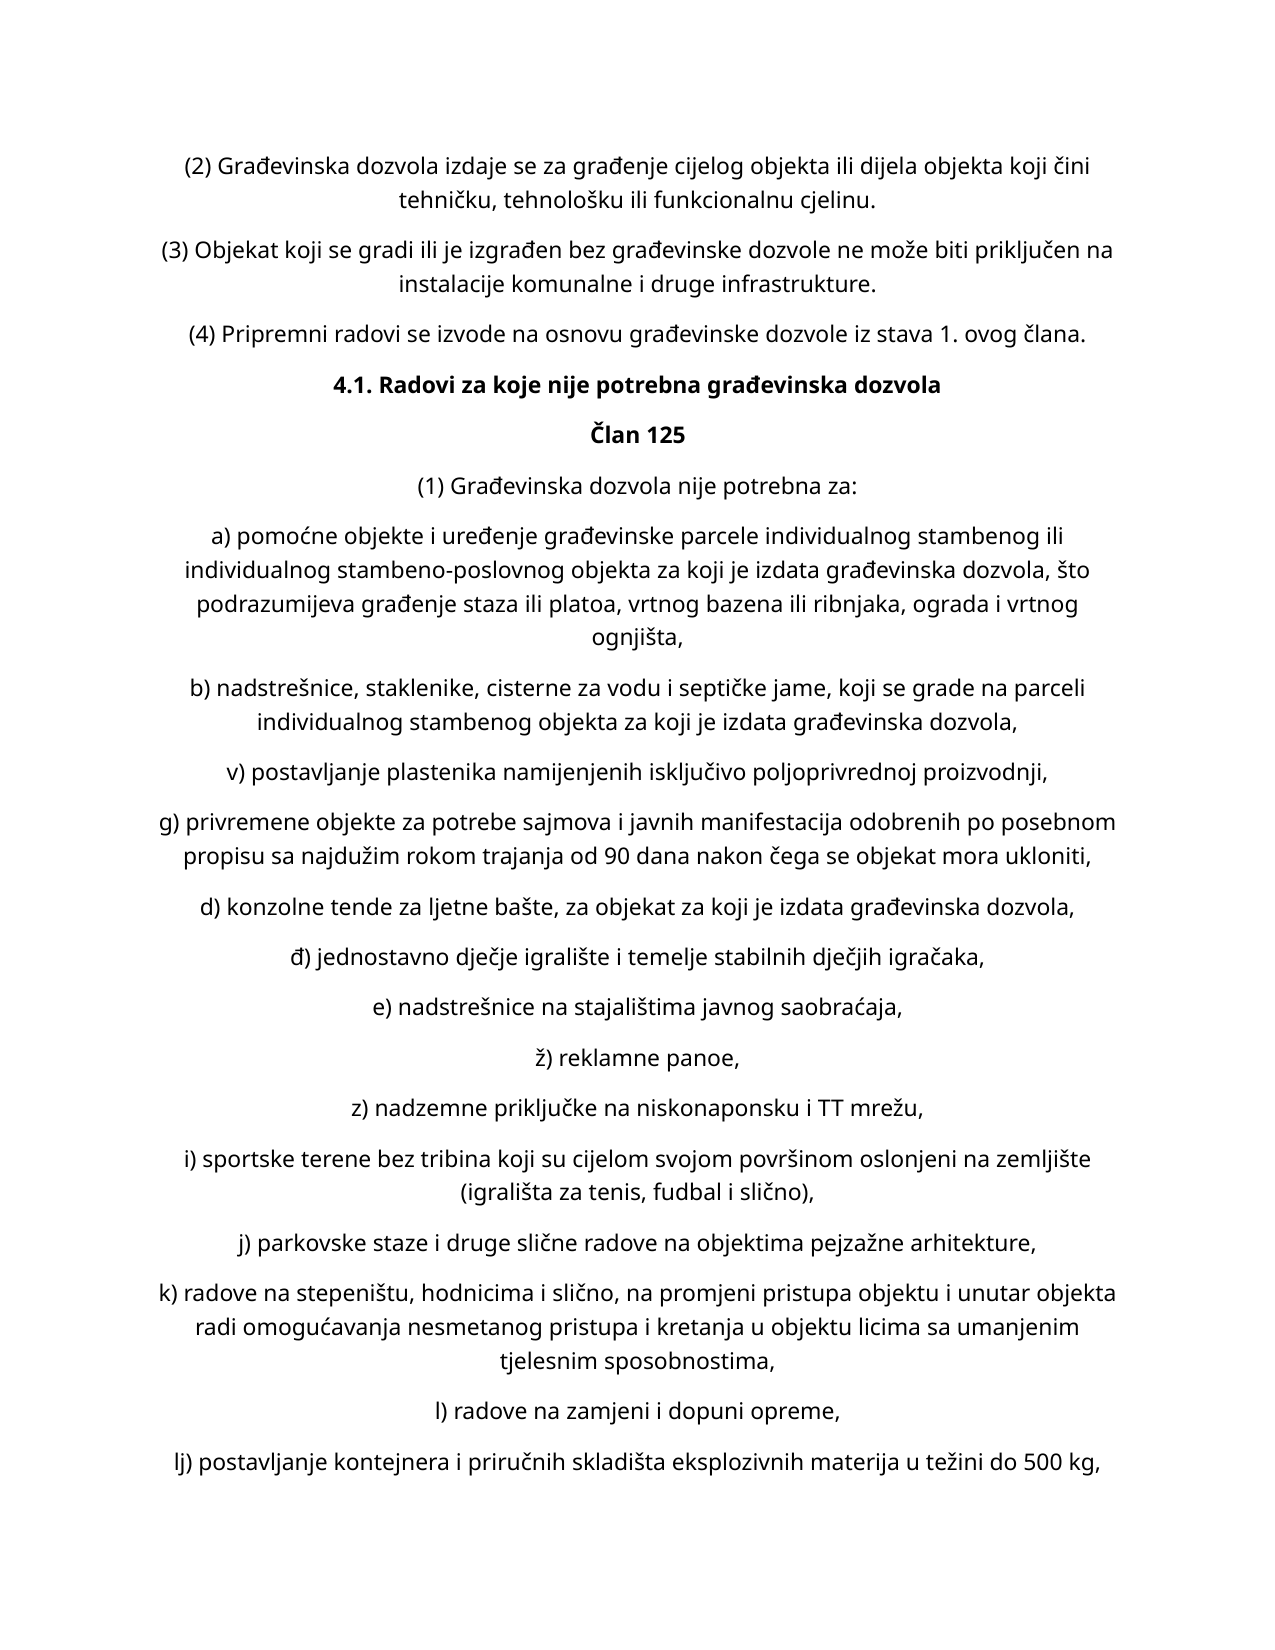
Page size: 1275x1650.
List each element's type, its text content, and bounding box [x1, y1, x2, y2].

text k) radove na stepeništu, hodnicima i slično, na promjeni pristupa objektu i unutar objekta radi omogućavanja nesmetanog pristupa i kretanja u objektu licima sa umanjenim tjelesnim sposobnostima, [150, 1277, 1125, 1376]
text (1) Građevinska dozvola nije potrebna za: [150, 469, 1125, 501]
text j) parkovske staze i druge slične radove na objektima pejzažne arhitekture, [150, 1227, 1125, 1258]
text i) sportske terene bez tribina koji su cijelom svojom površinom oslonjeni na zemljište (igrališta za tenis, fudbal i slično), [150, 1142, 1125, 1207]
text lj) postavljanje kontejnera i priručnih skladišta eksplozivnih materija u težini do 500 kg, [150, 1445, 1125, 1477]
text đ) jednostavno dječje igralište i temelje stabilnih dječjih igračaka, [150, 941, 1125, 972]
text (2) Građevinska dozvola izdaje se za građenje cijelog objekta ili dijela objekta koji čini tehničku, tehnološku ili funkcionalnu cjelinu. [150, 150, 1125, 215]
text (3) Objekat koji se gradi ili je izgrađen bez građevinske dozvole ne može biti priključen na instalacije komunalne i druge infrastrukture. [150, 234, 1125, 299]
text d) konzolne tende za ljetne bašte, za objekat za koji je izdata građevinska dozvola, [150, 890, 1125, 922]
text z) nadzemne priključke na niskonaponsku i TT mrežu, [150, 1092, 1125, 1123]
text l) radove na zamjeni i dopuni opreme, [150, 1395, 1125, 1426]
text Član 125 [150, 419, 1125, 450]
text (4) Pripremni radovi se izvode na osnovu građevinske dozvole iz stava 1. ovog člana. [150, 318, 1125, 349]
text e) nadstrešnice na stajalištima javnog saobraćaja, [150, 991, 1125, 1022]
text g) privremene objekte za potrebe sajmova i javnih manifestacija odobrenih po posebnom propisu sa najdužim rokom trajanja od 90 dana nakon čega se objekat mora ukloniti, [150, 806, 1125, 871]
text b) nadstrešnice, staklenike, cisterne za vodu i septičke jame, koji se grade na parceli individualnog stambenog objekta za koji je izdata građevinska dozvola, [150, 672, 1125, 737]
text a) pomoćne objekte i uređenje građevinske parcele individualnog stambenog ili individualnog stambeno-poslovnog objekta za koji je izdata građevinska dozvola, što podrazumijeva građenje staza ili platoa, vrtnog bazena ili ribnjaka, ograda i vrtnog ognjišta, [150, 520, 1125, 652]
text 4.1. Radovi za koje nije potrebna građevinska dozvola [150, 369, 1125, 400]
text v) postavljanje plastenika namijenjenih isključivo poljoprivrednoj proizvodnji, [150, 756, 1125, 787]
text ž) reklamne panoe, [150, 1042, 1125, 1073]
